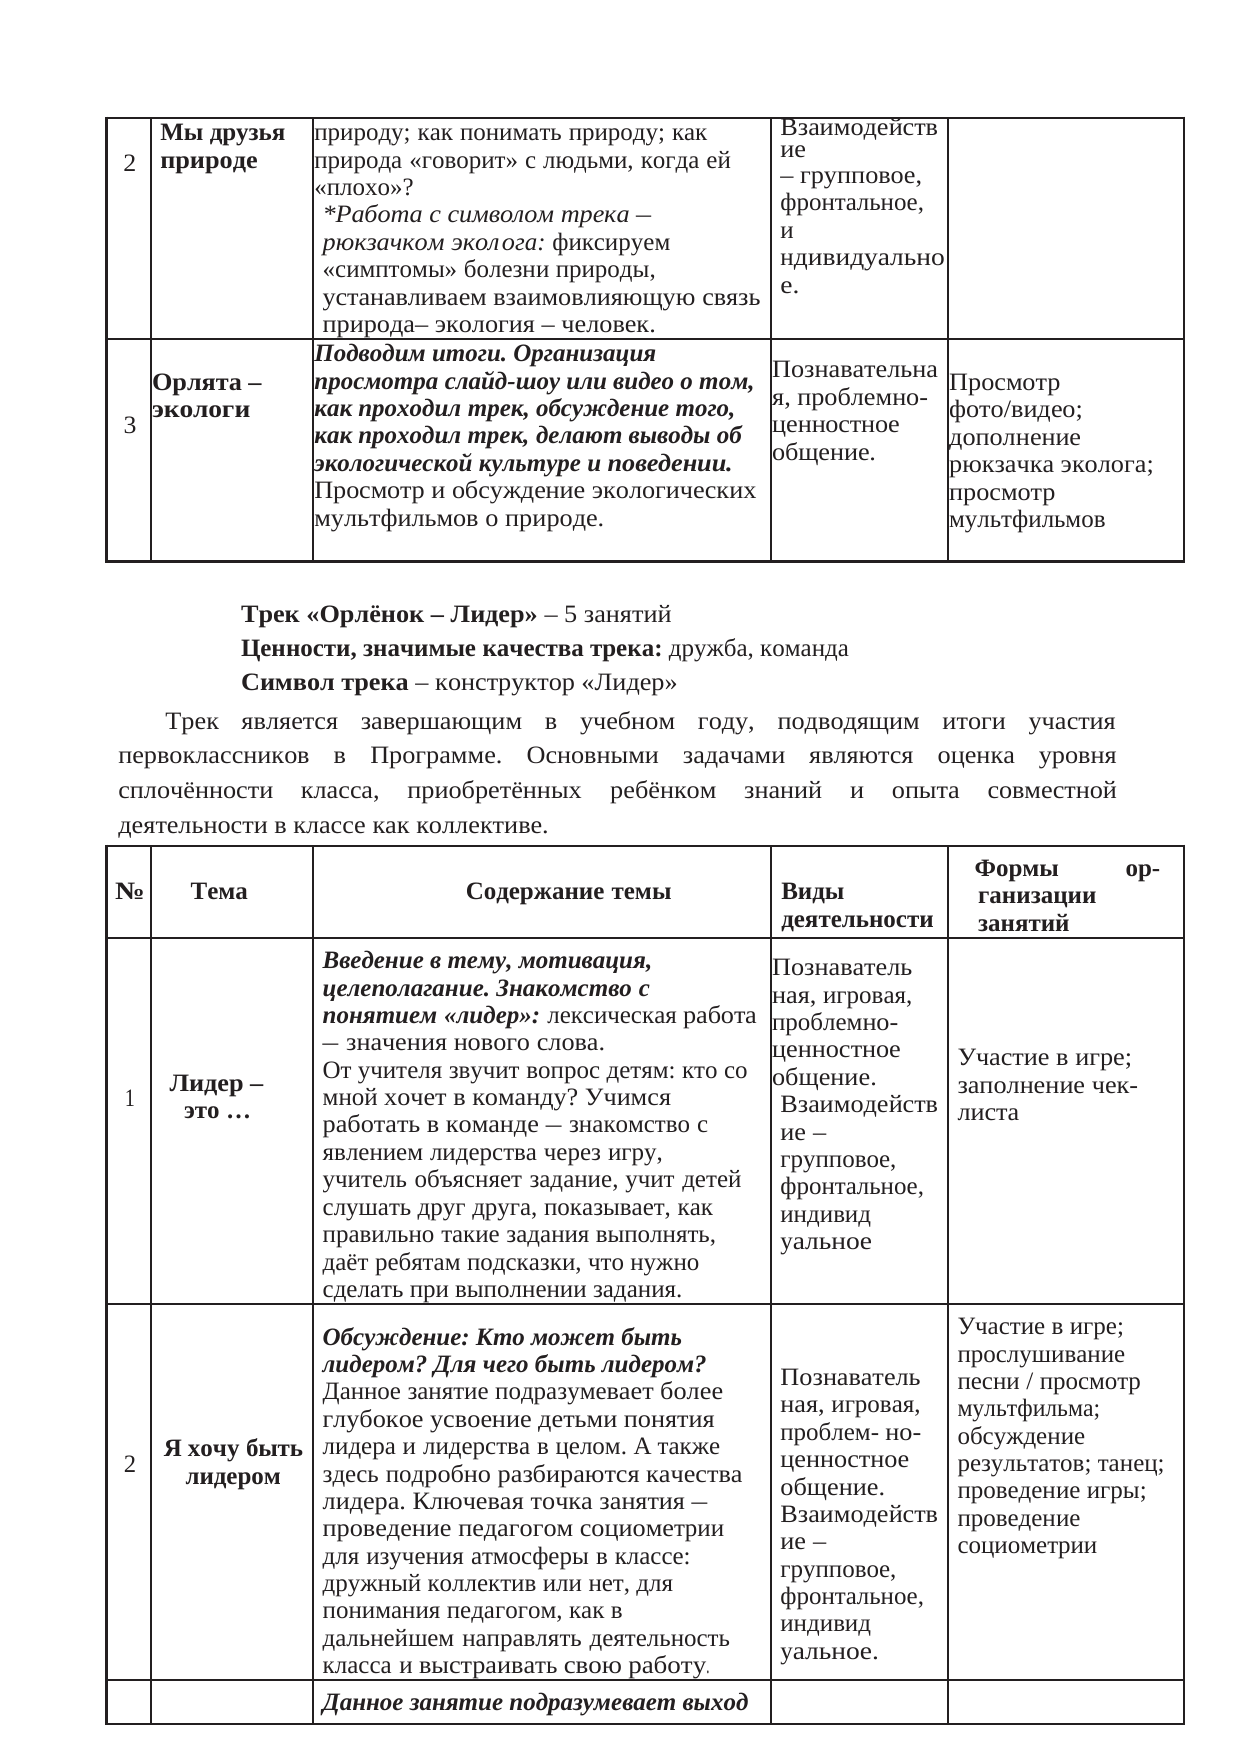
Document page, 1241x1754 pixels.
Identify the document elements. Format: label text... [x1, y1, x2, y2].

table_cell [152, 1681, 312, 1723]
table_cell Я хочу быть лидером [152, 1305, 312, 1679]
table_cell Мы друзья природе [152, 119, 312, 338]
table_cell Введение в тему, мотивация, целеполагание. Знакомство с понятием «лидер»: лексическая работа – значения нового слова. От учителя звучит вопрос детям: кто со мной хочет в команду? Учимся работать в команде – знакомство с явлением лидерства через игру, учитель объясняет задание, учит детей слушать друг друга, показывает, как правильно такие задания выполнять, даёт ребятам подсказки, что нужно сделать при выполнении задания. [314, 939, 770, 1303]
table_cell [314, 119, 770, 338]
table_cell 3 [108, 1681, 150, 1723]
table_header № [108, 847, 150, 937]
table_cell Познавательная, проблемно-ценностное общение. [772, 340, 947, 560]
table_cell Обсуждение: Кто может быть лидером? Для чего быть лидером? Данное занятие подразумевает более глубокое усвоение детьми понятия лидера и лидерства в целом. А также здесь подробно разбираются качества лидера. Ключевая точка занятия – проведение педагогом социометрии для изучения атмосферы в классе: дружный коллектив или нет, для понимания педагогом, как в дальнейшем направлять деятельность класса и выстраивать свою работу. [314, 1305, 770, 1679]
table_cell Познавательная, игровая, проблем- но-ценностное общение. Взаимодействие – групповое, фронтальное, индивидуальное. [772, 1305, 947, 1679]
text Трек «Орлёнок – Лидер» – 5 занятий [241, 599, 1138, 628]
text Символ трека – конструктор «Лидер» [241, 667, 1138, 695]
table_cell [314, 1681, 770, 1723]
table_cell 2 [108, 1305, 150, 1679]
text Трек является завершающим в учебном году, подводящим итоги участия первоклассников в Программе. Основными задачами являются оценка уровня сплочённости класса, приобретённых ребёнком знаний и опыта совместной деятельности в классе как коллективе. [118, 706, 1117, 839]
table_cell 3 [108, 340, 150, 560]
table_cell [772, 119, 947, 338]
table_cell 1 [108, 939, 150, 1303]
table_header Виды деятельности [772, 847, 947, 937]
table_cell 2 [108, 119, 150, 338]
table_cell Орлята – экологи [152, 340, 312, 560]
text Ценности, значимые качества трека: дружба, команда [241, 633, 1138, 662]
table_cell Подводим итоги. Организация просмотра слайд-шоу или видео о том, как проходил трек, обсуждение того, как проходил трек, делают выводы об экологической культуре и поведении. Просмотр и обсуждение экологических мультфильмов о природе. [314, 340, 770, 560]
table_cell Просмотр фото/видео; дополнение рюкзачка эколога; просмотр мультфильмов [949, 340, 1183, 560]
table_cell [949, 119, 1183, 338]
table_header Содержание темы [314, 847, 770, 937]
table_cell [949, 1681, 1183, 1723]
table_header Формы ор- ганизации занятий [949, 847, 1183, 937]
table_cell Участие в игре; заполнение чек-листа [949, 939, 1183, 1303]
table_header Тема [152, 847, 312, 937]
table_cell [772, 1681, 947, 1723]
table_cell Лидер – это … [152, 939, 312, 1303]
table_cell Познавательная, игровая, проблемно-ценностное общение. Взаимодействие – групповое, фронтальное, индивидуальное [772, 939, 947, 1303]
table_cell Участие в игре; прослушивание песни / просмотр мультфильма; обсуждение результатов; танец; проведение игры; проведение социометрии [949, 1305, 1183, 1679]
